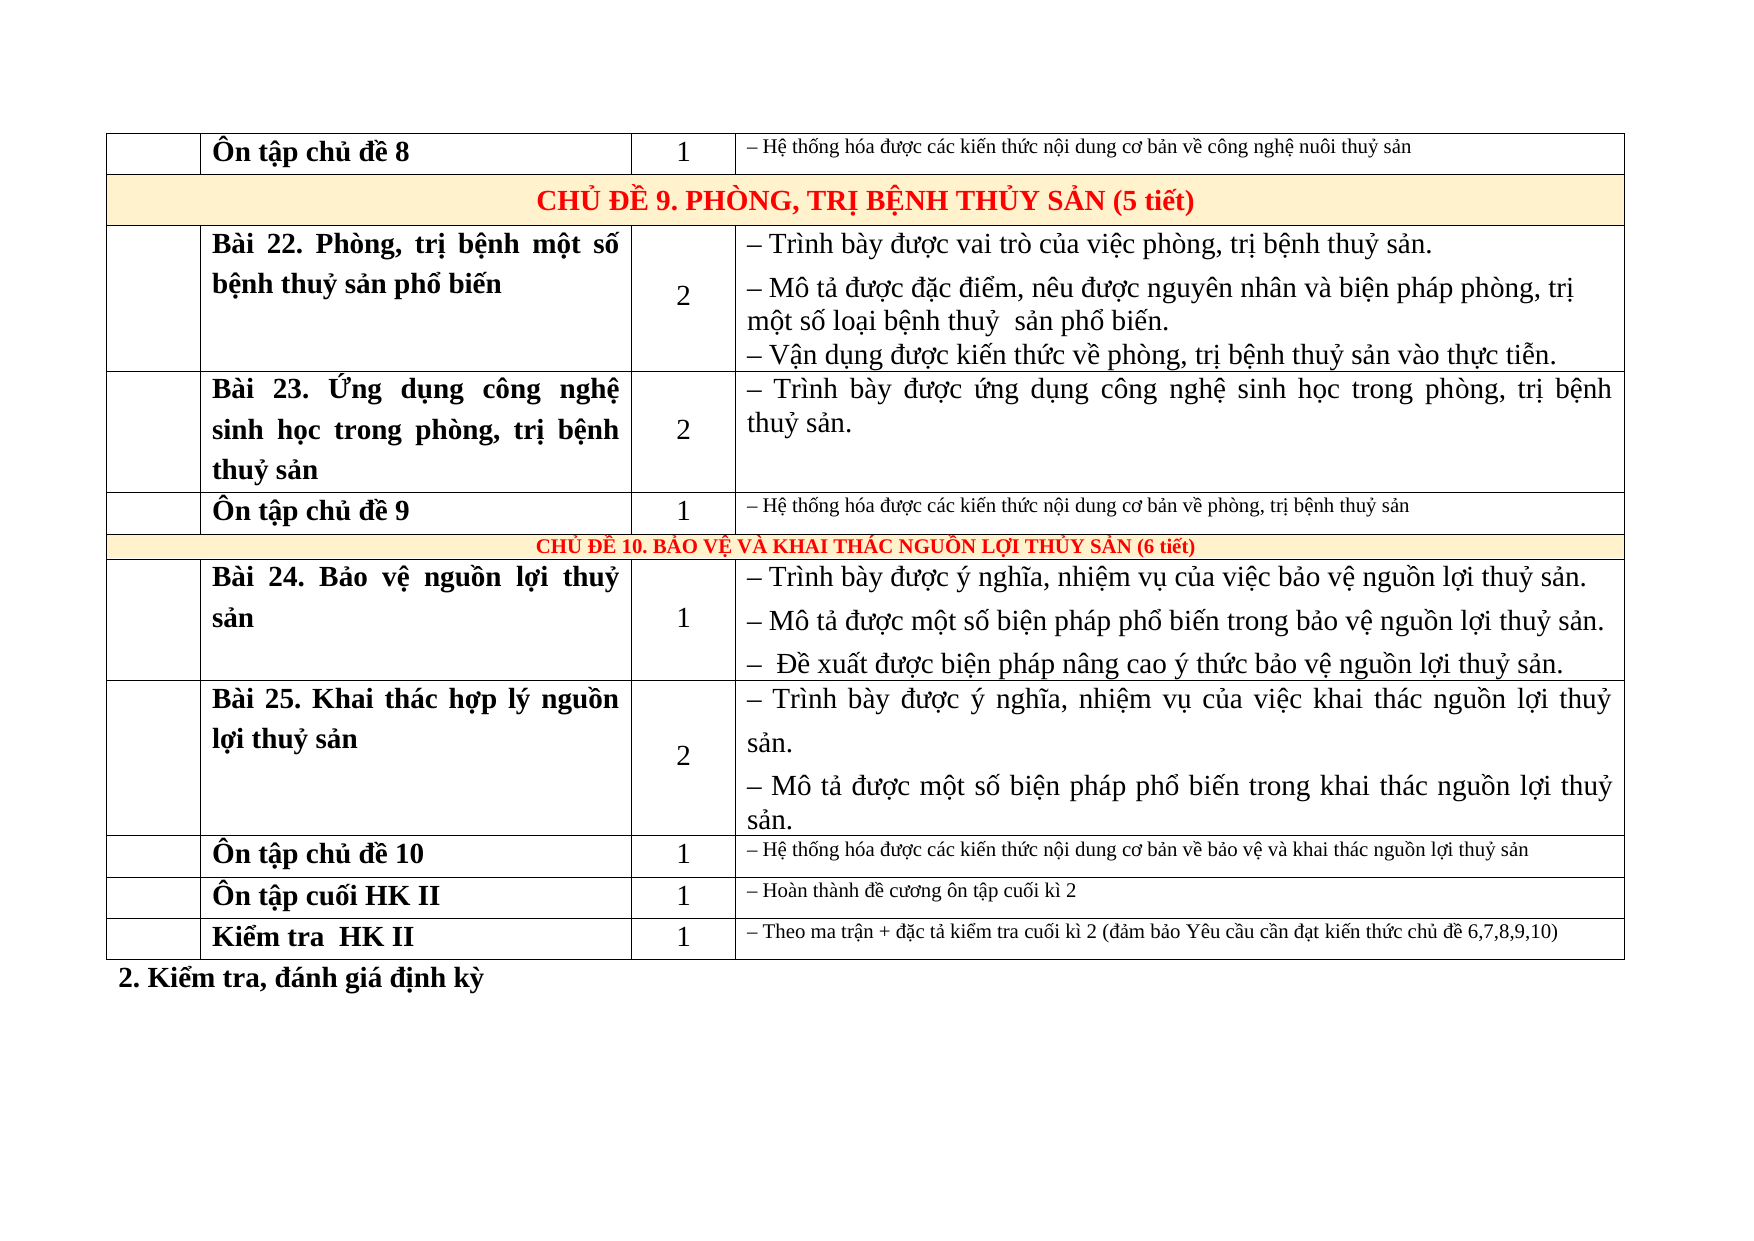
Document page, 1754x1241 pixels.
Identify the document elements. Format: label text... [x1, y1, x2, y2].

table_cell 1 [632, 878, 735, 918]
table_cell – Theo ma trận + đặc tả kiểm tra cuối kì 2 (đảm bảo Yêu cầu cần đạt kiến thức chủ đề 6,7,8,9,10) [736, 919, 1624, 959]
table_cell – Hệ thống hóa được các kiến thức nội dung cơ bản về phòng, trị bệnh thuỷ sản [736, 493, 1624, 533]
text 2. Kiểm tra, đánh giá định kỳ [118, 960, 1636, 994]
table_cell [107, 878, 200, 918]
table_cell [107, 372, 200, 492]
table_cell [107, 134, 200, 174]
table_cell – Hệ thống hóa được các kiến thức nội dung cơ bản về công nghệ nuôi thuỷ sản [736, 134, 1624, 174]
table_cell Ôn tập chủ đề 10 [201, 836, 631, 877]
table_cell Ôn tập cuối HK II [201, 878, 631, 918]
table_cell Bài 25. Khai thác hợp lý nguồn lợi thuỷ sản [201, 681, 631, 835]
table_cell 1 [632, 560, 735, 680]
table_cell 2 [632, 681, 735, 835]
table_cell 1 [632, 134, 735, 174]
table_cell [107, 493, 200, 533]
table_cell Ôn tập chủ đề 9 [201, 493, 631, 533]
table_cell 1 [632, 919, 735, 959]
table_cell Bài 24. Bảo vệ nguồn lợi thuỷ sản [201, 560, 631, 680]
table_cell [107, 919, 200, 959]
table_cell [107, 226, 200, 371]
table_cell 2 [632, 372, 735, 492]
table_cell 1 [632, 836, 735, 877]
table_cell 2 [632, 226, 735, 371]
table_cell – Trình bày được ý nghĩa, nhiệm vụ của việc bảo vệ nguồn lợi thuỷ sản. – Mô tả được một số biện pháp phổ biến trong bảo vệ nguồn lợi thuỷ sản. – Đề xuất được biện pháp nâng cao ý thức bảo vệ nguồn lợi thuỷ sản. [736, 560, 1624, 680]
table_cell [107, 836, 200, 877]
table_cell [107, 681, 200, 835]
table_cell – Hệ thống hóa được các kiến thức nội dung cơ bản về bảo vệ và khai thác nguồn lợi thuỷ sản [736, 836, 1624, 877]
table_cell CHỦ ĐỀ 10. BẢO VỆ VÀ KHAI THÁC NGUỒN LỢI THỦY SẢN (6 tiết) [107, 535, 587, 558]
table_cell – Trình bày được ý nghĩa, nhiệm vụ của việc khai thác nguồn lợi thuỷ sản. – Mô tả được một số biện pháp phổ biến trong khai thác nguồn lợi thuỷ sản. [736, 681, 1624, 835]
table_cell Bài 22. Phòng, trị bệnh một số bệnh thuỷ sản phổ biến [201, 226, 631, 371]
table_cell 1 [632, 493, 735, 533]
table_cell CHỦ ĐỀ 9. PHÒNG, TRỊ BỆNH THỦY SẢN (5 tiết) [107, 175, 1624, 225]
table_cell – Hoàn thành đề cương ôn tập cuối kì 2 [736, 878, 1624, 918]
table_cell – Trình bày được vai trò của việc phòng, trị bệnh thuỷ sản. – Mô tả được đặc điểm, nêu được nguyên nhân và biện pháp phòng, trị một số loại bệnh thuỷ sản phổ biến. – Vận dụng được kiến thức về phòng, trị bệnh thuỷ sản vào thực tiễn. [736, 226, 1624, 371]
table_cell Ôn tập chủ đề 8 [201, 134, 631, 174]
table_cell CHỦ ĐỀ 10. BẢO VỆ VÀ KHAI THÁC NGUỒN LỢI THỦY SẢN (6 tiết) [767, 535, 1624, 558]
table_cell [107, 560, 200, 680]
table_cell Bài 23. Ứng dụng công nghệ sinh học trong phòng, trị bệnh thuỷ sản [201, 372, 631, 492]
table_cell – Trình bày được ứng dụng công nghệ sinh học trong phòng, trị bệnh thuỷ sản. [736, 372, 1624, 492]
table_cell Kiểm tra HK II [201, 919, 631, 959]
